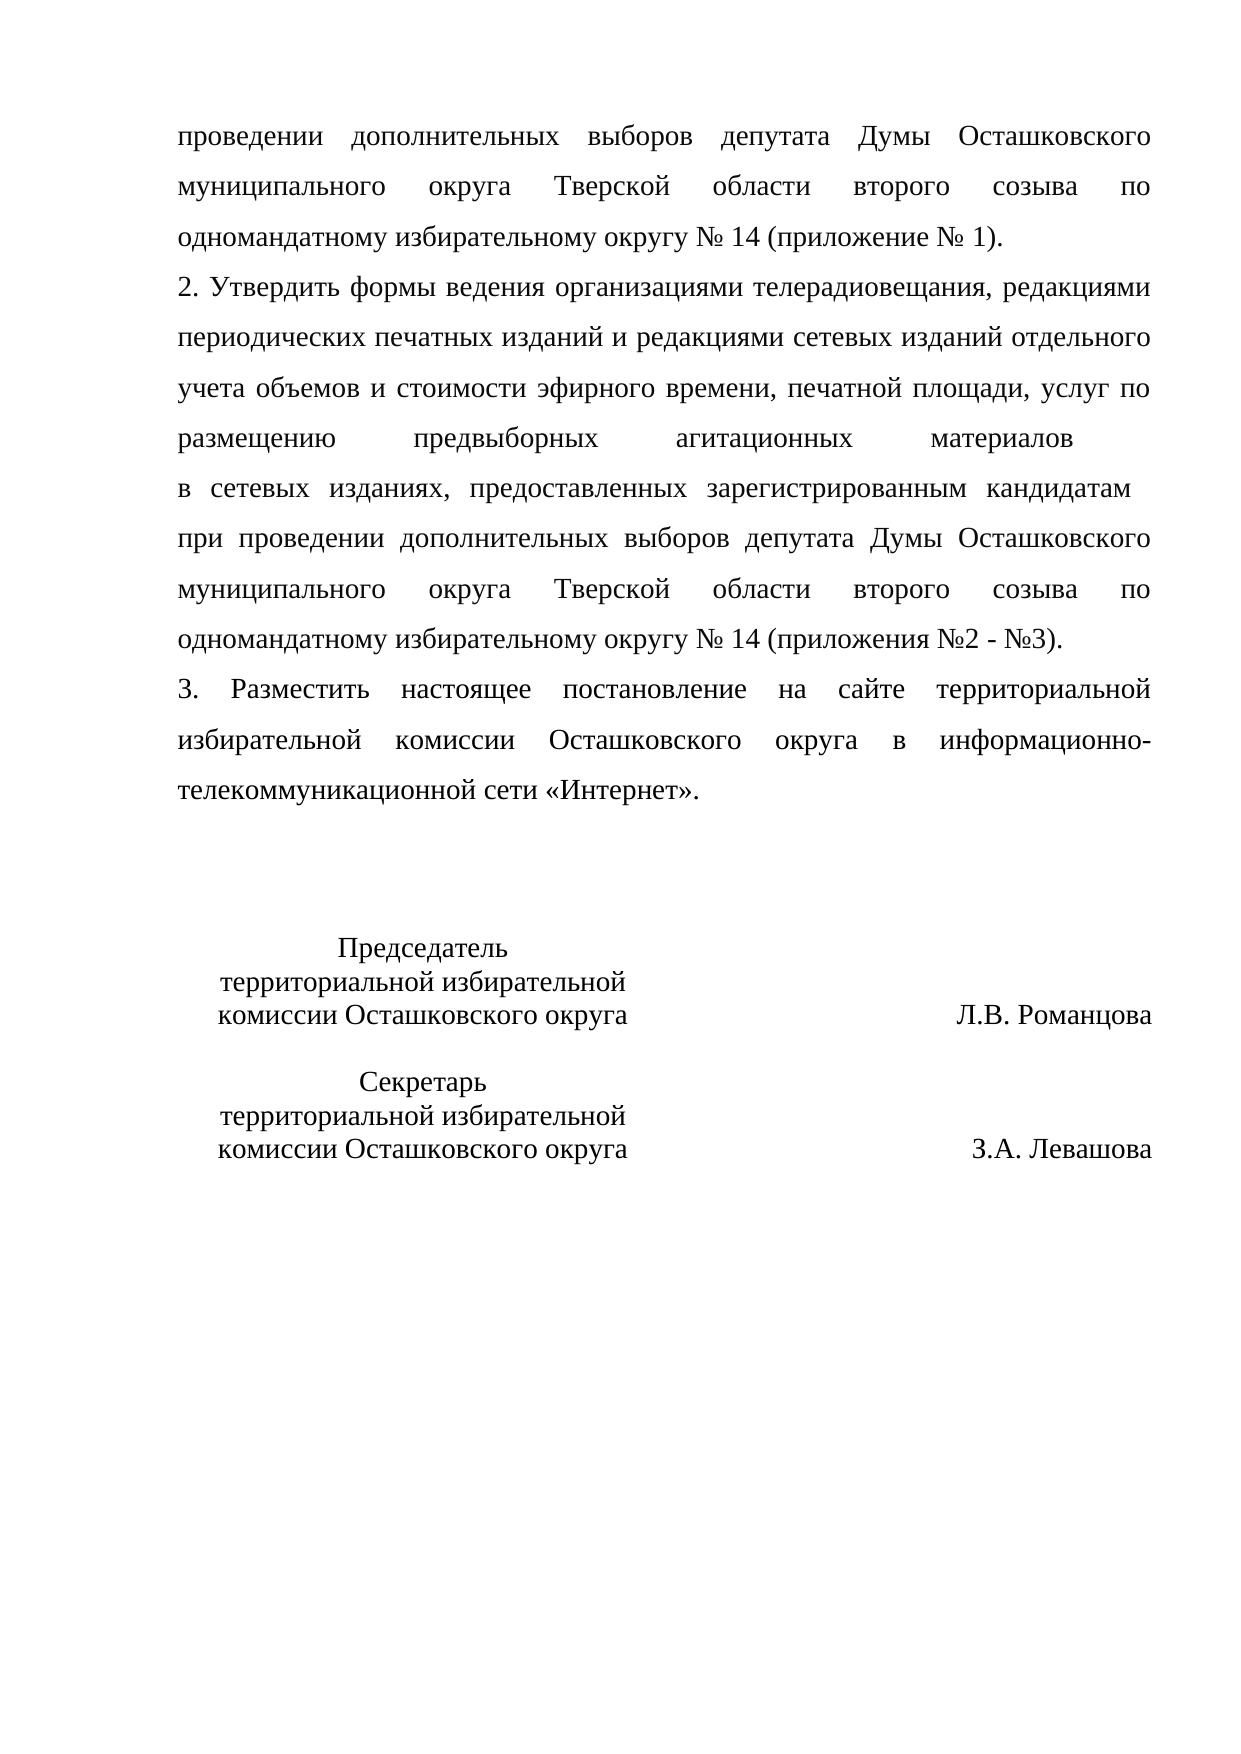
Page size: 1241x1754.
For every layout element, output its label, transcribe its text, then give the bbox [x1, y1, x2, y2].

text 2. Утвердить формы ведения организациями телерадиовещания, редакциями периодических печатных изданий и редакциями сетевых изданий отдельного учета объемов и стоимости эфирного времени, печатной площади, услуг по размещению предвыборных агитационных материалов в сетевых изданиях, предоставленных зарегистрированным кандидатам при проведении дополнительных выборов депутата Думы Осташковского муниципального округа Тверской области второго созыва по одномандатному избирательному округу № 14 (приложения №2 - №3). [177, 269, 1152, 655]
table_header Л.В. Романцова [657, 873, 1163, 1031]
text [177, 118, 1152, 252]
table_header Председатель территориальной избирательной комиссии Осташковского округа [189, 873, 657, 1031]
table_cell З.А. Левашова [657, 1031, 1163, 1165]
text 3. Разместить настоящее постановление на сайте территориальной избирательной комиссии Осташковского округа в информационно-телекоммуникационной сети «Интернет». [177, 672, 1152, 806]
table_cell Секретарь территориальной избирательной комиссии Осташковского округа [189, 1031, 657, 1165]
